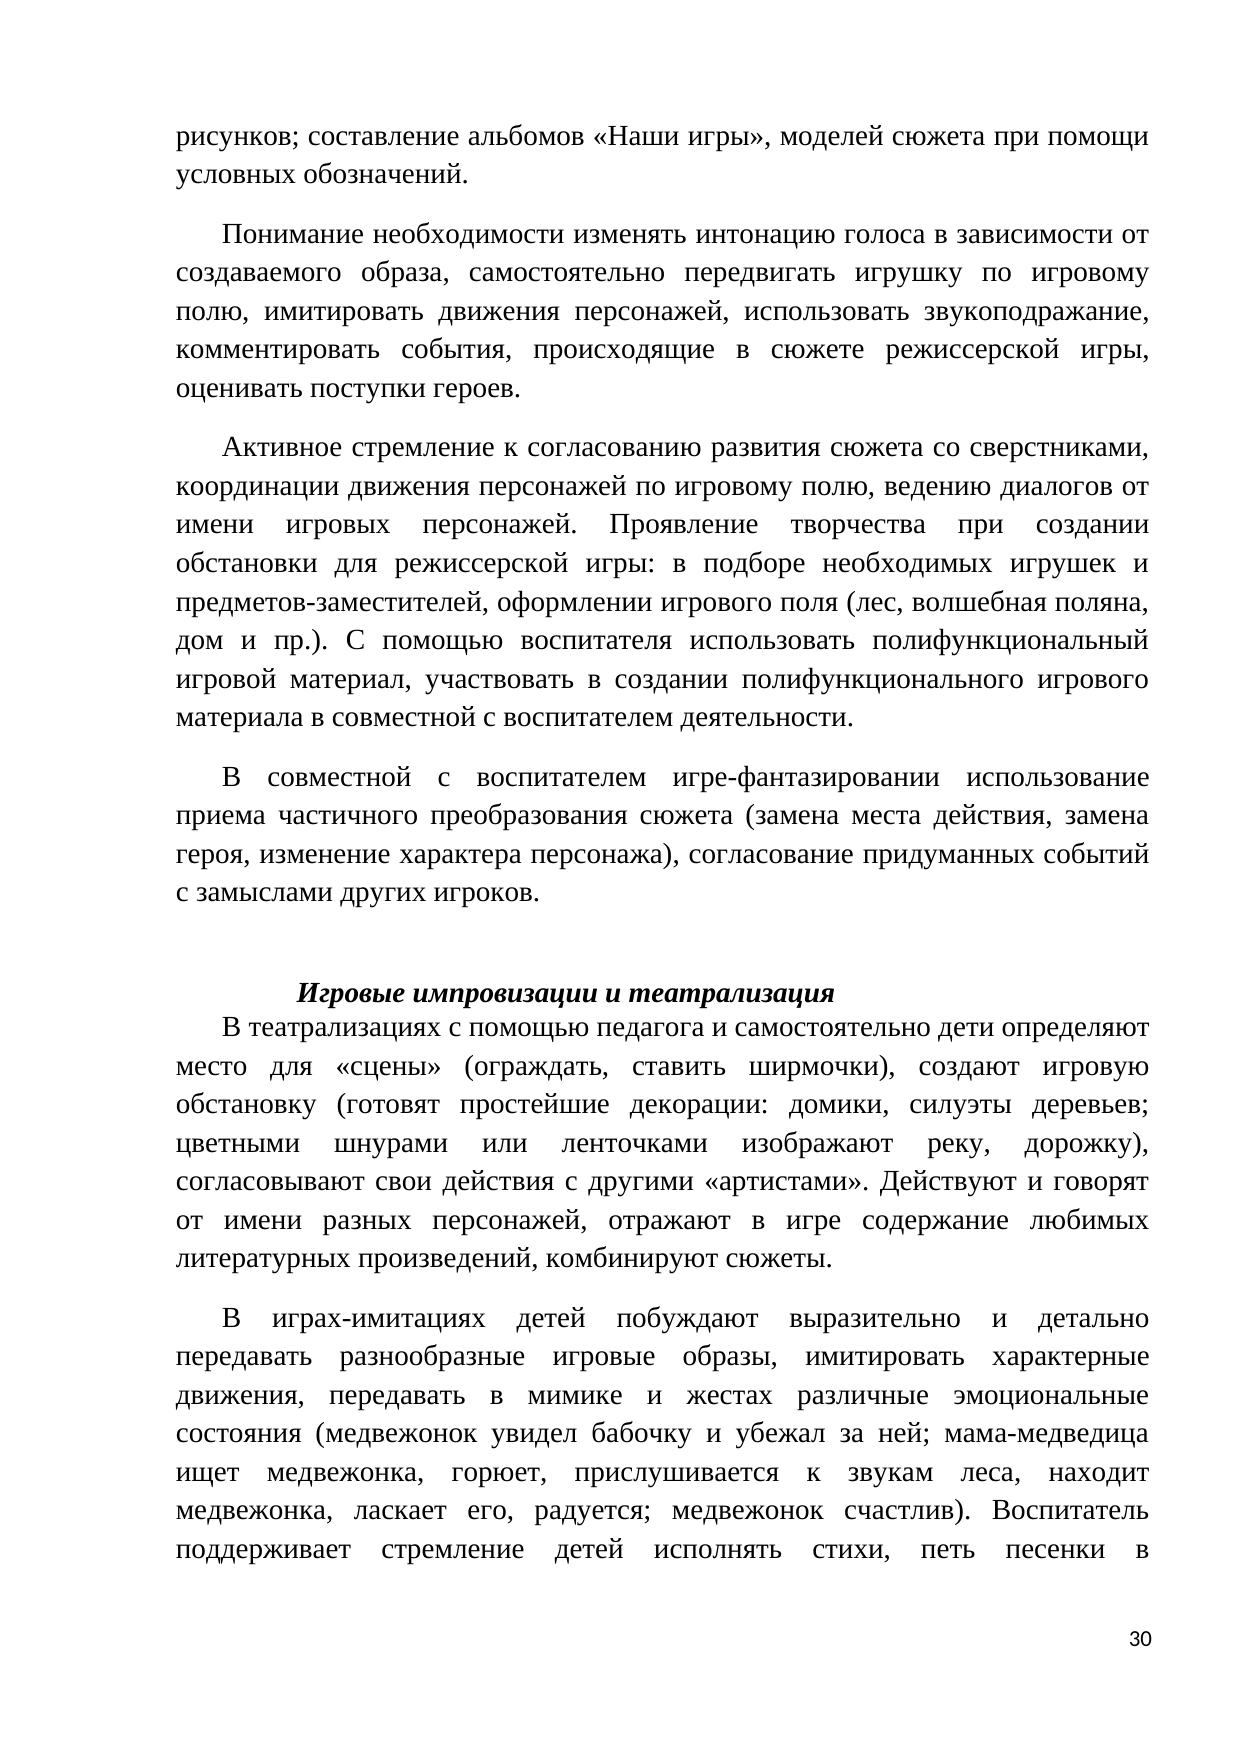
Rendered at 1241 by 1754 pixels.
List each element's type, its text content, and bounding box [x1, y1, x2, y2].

text Понимание необходимости изменять интонацию голоса в зависимости от создаваемого образа, самостоятельно передвигать игрушку по игровому полю, имитировать движения персонажей, использовать звукоподражание, комментировать события, происходящие в сюжете режиссерской игры, оценивать поступки героев. [176, 216, 1150, 404]
text В театрализациях с помощью педагога и самостоятельно дети определяют место для «сцены» (ограждать, ставить ширмочки), создают игровую обстановку (готовят простейшие декорации: домики, силуэты деревьев; цветными шнурами или ленточками изображают реку, дорожку), согласовывают свои действия с другими «артистами». Действуют и говорят от имени разных персонажей, отражают в игре содержание любимых литературных произведений, комбинируют сюжеты. [177, 1009, 1152, 1274]
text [176, 1300, 1150, 1564]
text В совместной с воспитателем игре-фантазировании использование приема частичного преобразования сюжета (замена места действия, замена героя, изменение характера персонажа), согласование придуманных событий с замыслами других игроков. [176, 759, 1150, 908]
text Активное стремление к согласованию развития сюжета со сверстниками, координации движения персонажей по игровому полю, ведению диалогов от имени игровых персонажей. Проявление творчества при создании обстановки для режиссерской игры: в подборе необходимых игрушек и предметов-заместителей, оформлении игрового поля (лес, волшебная поляна, дом и пр.). С помощью воспитателя использовать полифункциональный игровой материал, участвовать в создании полифункционального игрового материала в совместной с воспитателем деятельности. [176, 429, 1150, 733]
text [177, 118, 1152, 190]
subtitle Игровые импровизации и театрализация [250, 976, 1152, 1009]
